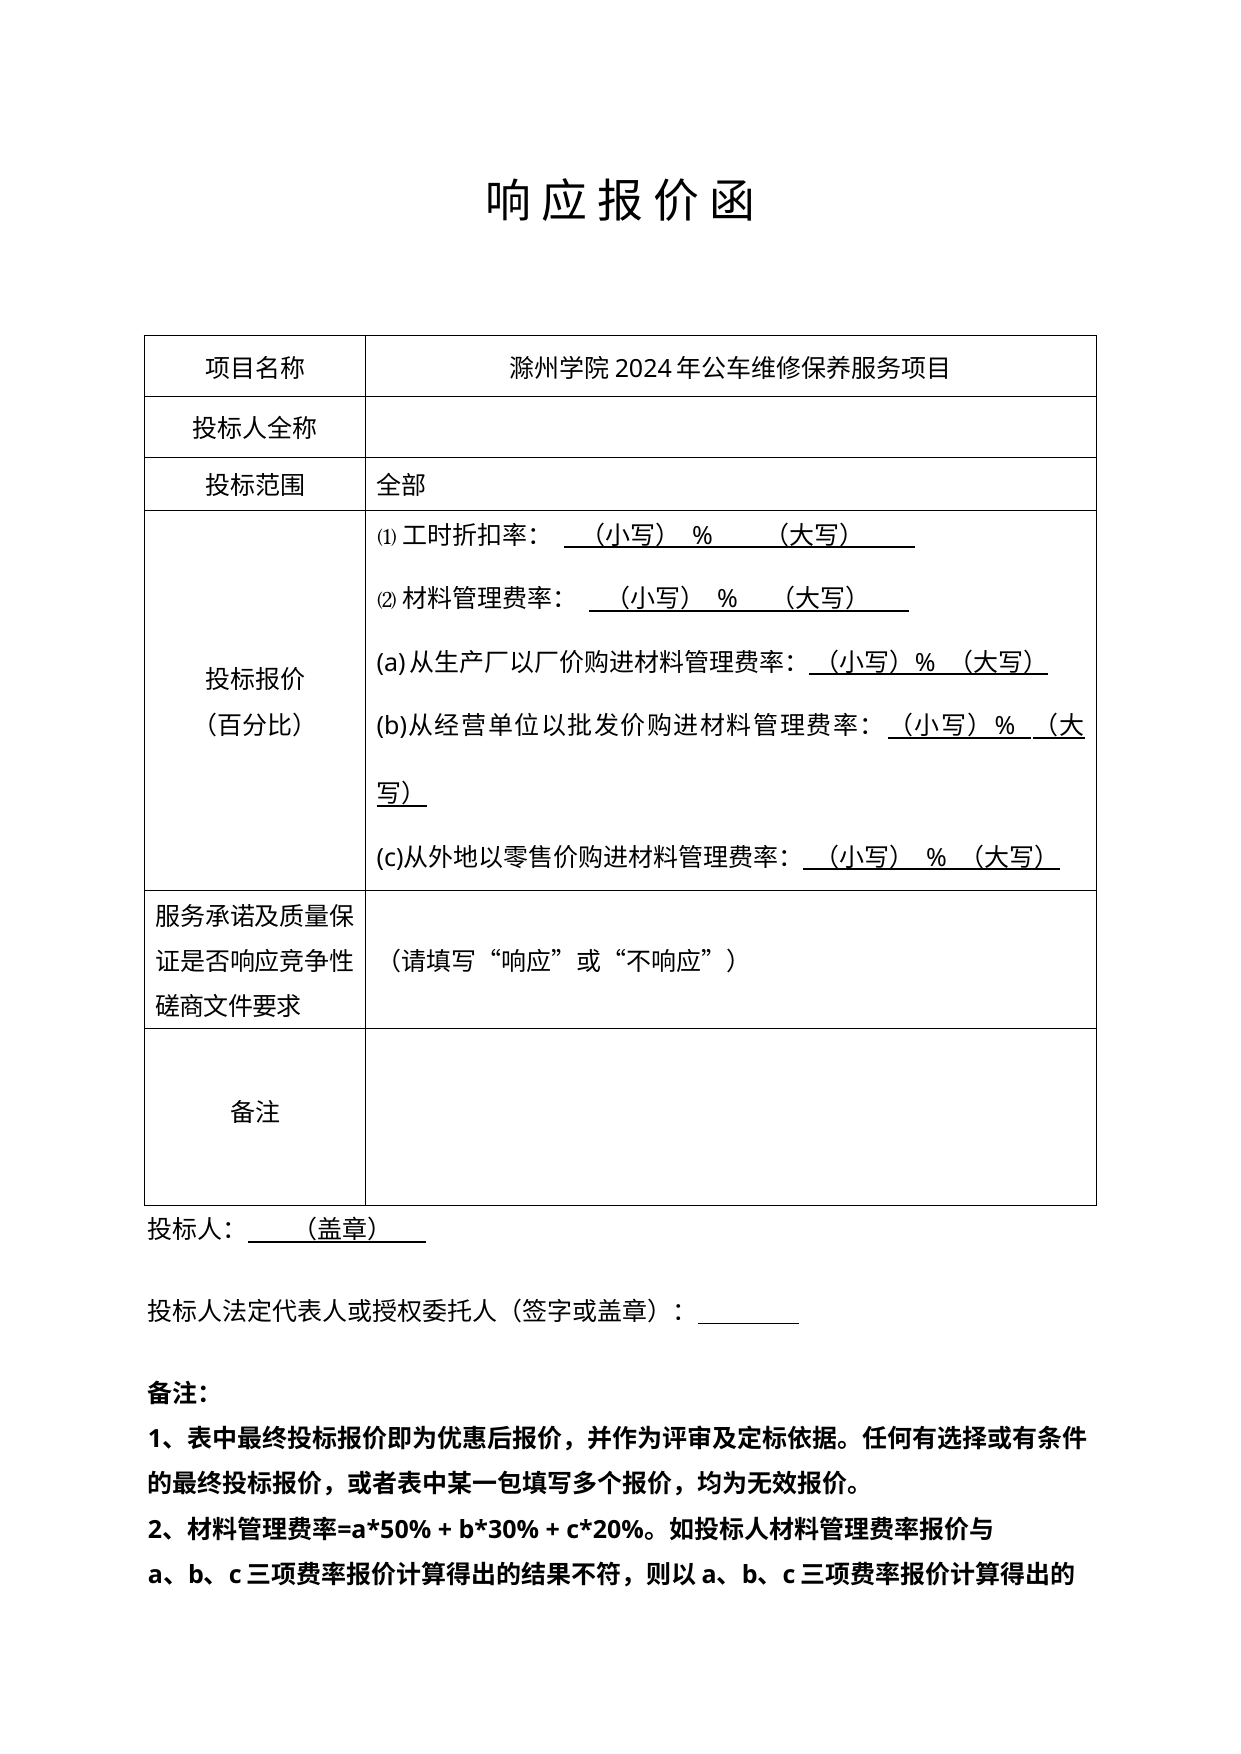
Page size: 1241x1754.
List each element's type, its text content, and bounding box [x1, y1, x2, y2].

table_cell 服务承诺及质量保证是否响应竞争性磋商文件要求 [145, 891, 365, 1027]
table_cell 全部 [366, 458, 1096, 510]
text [148, 1504, 1092, 1595]
table_header 项目名称 [145, 336, 365, 396]
table_cell （请填写“响应”或“不响应”） [366, 891, 1096, 1027]
text 1、表中最终投标报价即为优惠后报价，并作为评审及定标依据。任何有选择或有条件的最终投标报价，或者表中某一包填写多个报价，均为无效报价。 [148, 1414, 1092, 1504]
table_cell 投标人全称 [145, 397, 365, 457]
table_cell [366, 1029, 1096, 1204]
table_cell [366, 397, 1096, 457]
text 投标人法定代表人或授权委托人（签字或盖章）： [148, 1287, 1092, 1332]
table_header 滁州学院2024年公车维修保养服务项目 [366, 336, 1096, 396]
table_header 投标报价 （百分比） [145, 511, 365, 890]
text 备注： [148, 1369, 1092, 1414]
text 响 应 报 价 函 [148, 152, 1092, 243]
table_header ⑴工时折扣率： （小写） % （大写） ⑵材料管理费率： （小写） % （大写） 从生产厂以厂价购进材料管理费率： （小写）% （大写） (b)从经营单位以批发价购进材料管理费率：（小写）% （大写） (c)从外地以零售价购进材料管理费率： （小写） % （大写） [366, 511, 1096, 890]
text 投标人： （盖章） [148, 1206, 1092, 1251]
table_cell 备注 [145, 1029, 365, 1204]
table_cell 投标范围 [145, 458, 365, 510]
